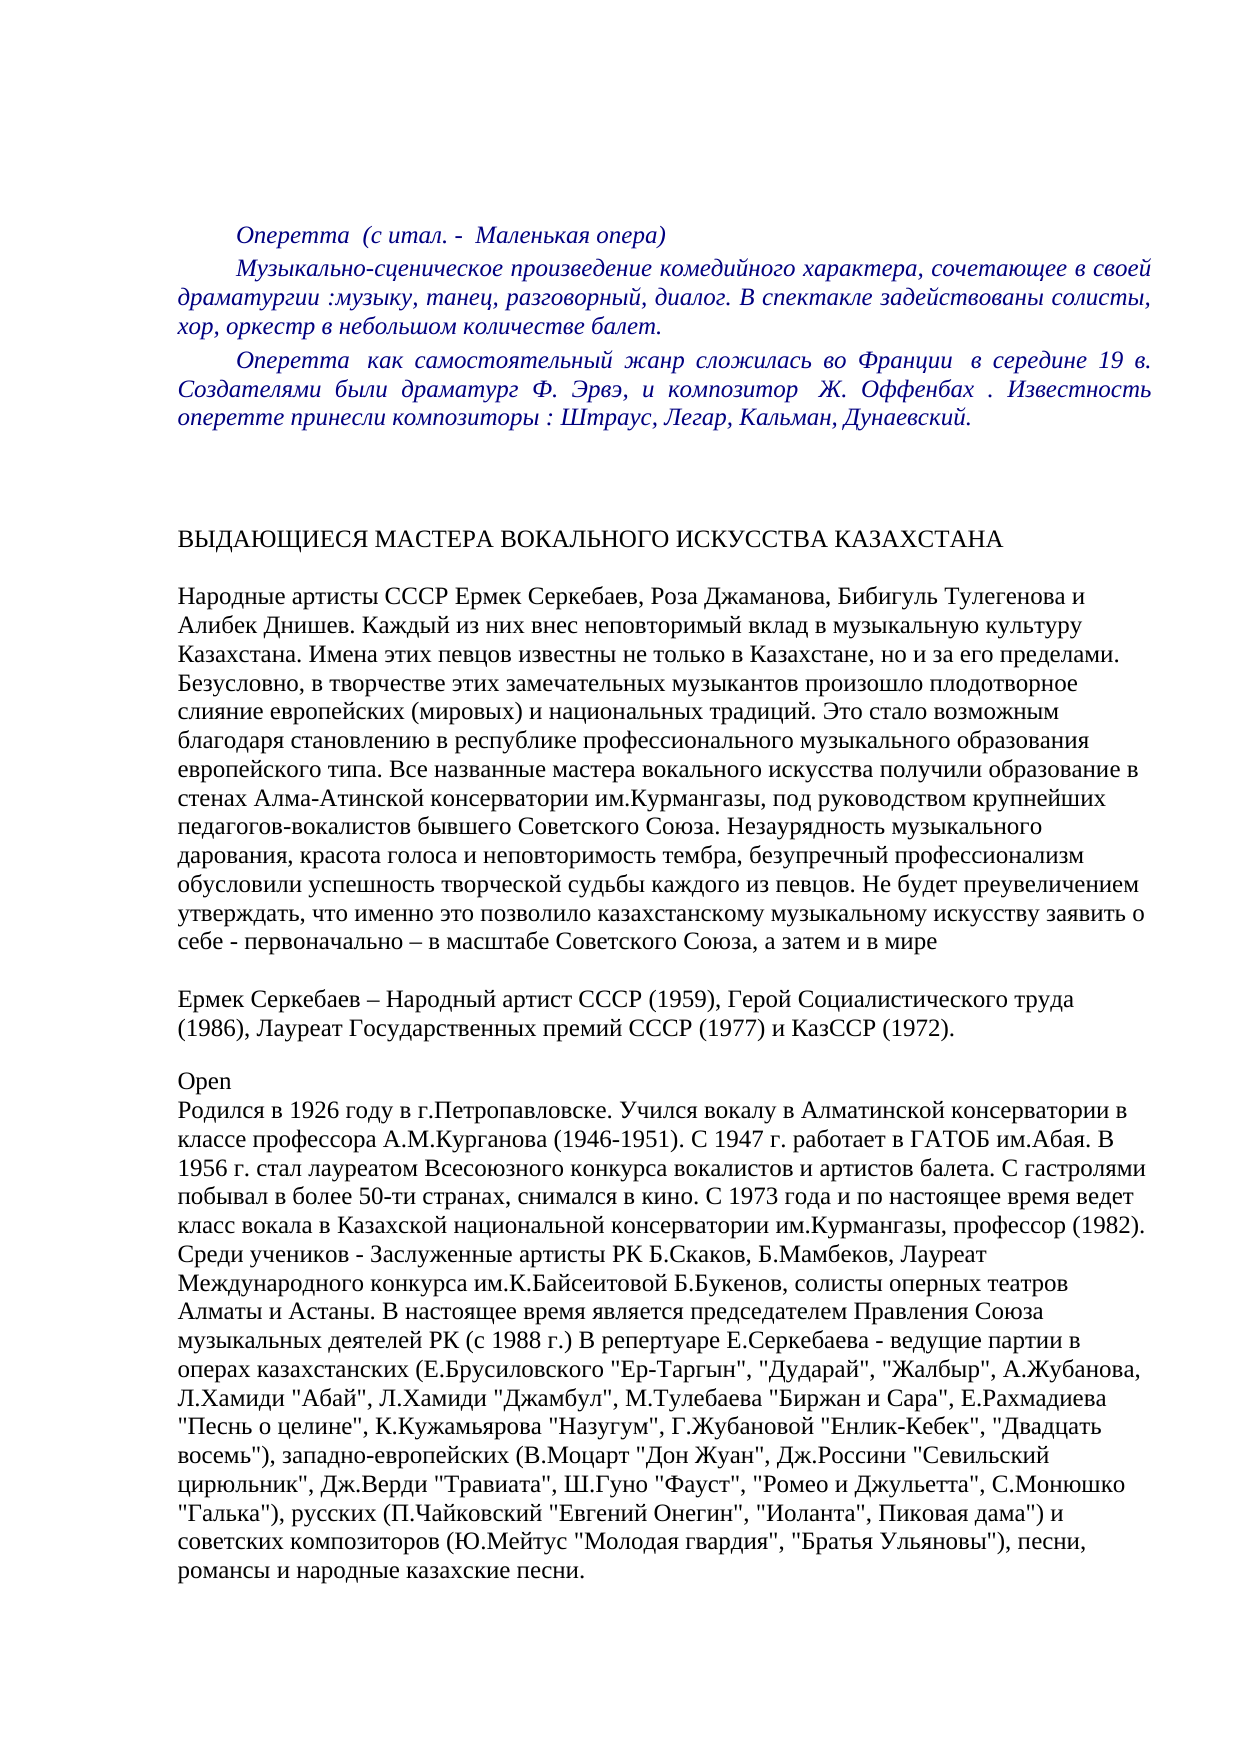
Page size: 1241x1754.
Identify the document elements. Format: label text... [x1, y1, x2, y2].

text ВЫДАЮЩИЕСЯ МАСТЕРА ВОКАЛЬНОГО ИСКУССТВА КАЗАХСТАНА Народные артисты СССР Ермек Серкебаев, Роза Джаманова, Бибигуль Тулегенова и Алибек Днишев. Каждый из них внес неповторимый вклад в музыкальную культуру Казахстана. Имена этих певцов известны не только в Казахстане, но и за его пределами. Безусловно, в творчестве этих замечательных музыкантов произошло плодотворное слияние европейских (мировых) и национальных традиций. Это стало возможным благодаря становлению в республике профессионального музыкального образования европейского типа. Все названные мастера вокального искусства получили образование в стенах Алма-Атинской консерватории им.Курмангазы, под руководством крупнейших педагогов-вокалистов бывшего Советского Союза. Незаурядность музыкального дарования, красота голоса и неповторимость тембра, безупречный профессионализм обусловили успешность творческой судьбы каждого из певцов. Не будет преувеличением утверждать, что именно это позволило казахстанскому музыкальному искусству заявить о себе - первоначально – в масштабе Советского Союза, а затем и в мире Ермек Серкебаев – Народный артист СССР (1959), Герой Социалистического труда (1986), Лауреат Государственных премий СССР (1977) и КазССР (1972). [177, 524, 1152, 1041]
text Родился в 1926 году в г.Петропавловске. Учился вокалу в Алматинской консерватории в классе профессора А.М.Курганова (1946-1951). С . работает в ГАТОБ им.Абая. В . стал лауреатом Всесоюзного конкурса вокалистов и артистов балета. С гастролями побывал в более 50-ти странах, снимался в кино. С 1973 года и по настоящее время ведет класс вокала в Казахской национальной консерватории им.Курмангазы, профессор (1982). Среди учеников - Заслуженные артисты РК Б.Скаков, Б.Мамбеков, Лауреат Международного конкурса им.К.Байсеитовой Б.Букенов, солисты оперных театров Алматы и Астаны. В настоящее время является председателем Правления Союза музыкальных деятелей РК (с .) В репертуаре Е.Серкебаева - ведущие партии в операх казахстанских (Е.Брусиловского "Ер-Таргын", "Дударай", "Жалбыр", А.Жубанова, Л.Хамиди "Абай", Л.Хамиди "Джамбул", М.Тулебаева "Биржан и Сара", Е.Рахмадиева "Песнь о целине", К.Кужамьярова "Назугум", Г.Жубановой "Енлик-Кебек", "Двадцать восемь"), западно-европейских (В.Моцарт "Дон Жуан", Дж.Россини "Севильский цирюльник", Дж.Верди "Травиата", Ш.Гуно "Фауст", "Ромео и Джульетта", С.Монюшко "Галька"), русских (П.Чайковский "Евгений Онегин", "Иоланта", Пиковая дама") и советских композиторов (Ю.Мейтус "Молодая гвардия", "Братья Ульяновы"), песни, романсы и народные казахские песни. [177, 1095, 1152, 1584]
text Оперетта как самостоятельный жанр сложилась во Франции в середине 19 в. Создателями были драматург Ф. Эрвэ, и композитор Ж. Оффенбах . Известность оперетте принесли композиторы : Штраус, Легар, Кальман, Дунаевский. [177, 345, 1152, 431]
text Open [177, 1066, 1152, 1095]
text Оперетта (с итал. - Маленькая опера) [177, 220, 1152, 248]
text Музыкально-сценическое произведение комедийного характера, сочетающее в своей драматургии :музыку, танец, разговорный, диалог. В спектакле задействованы солисты, хор, оркестр в небольшом количестве балет. [177, 253, 1152, 340]
